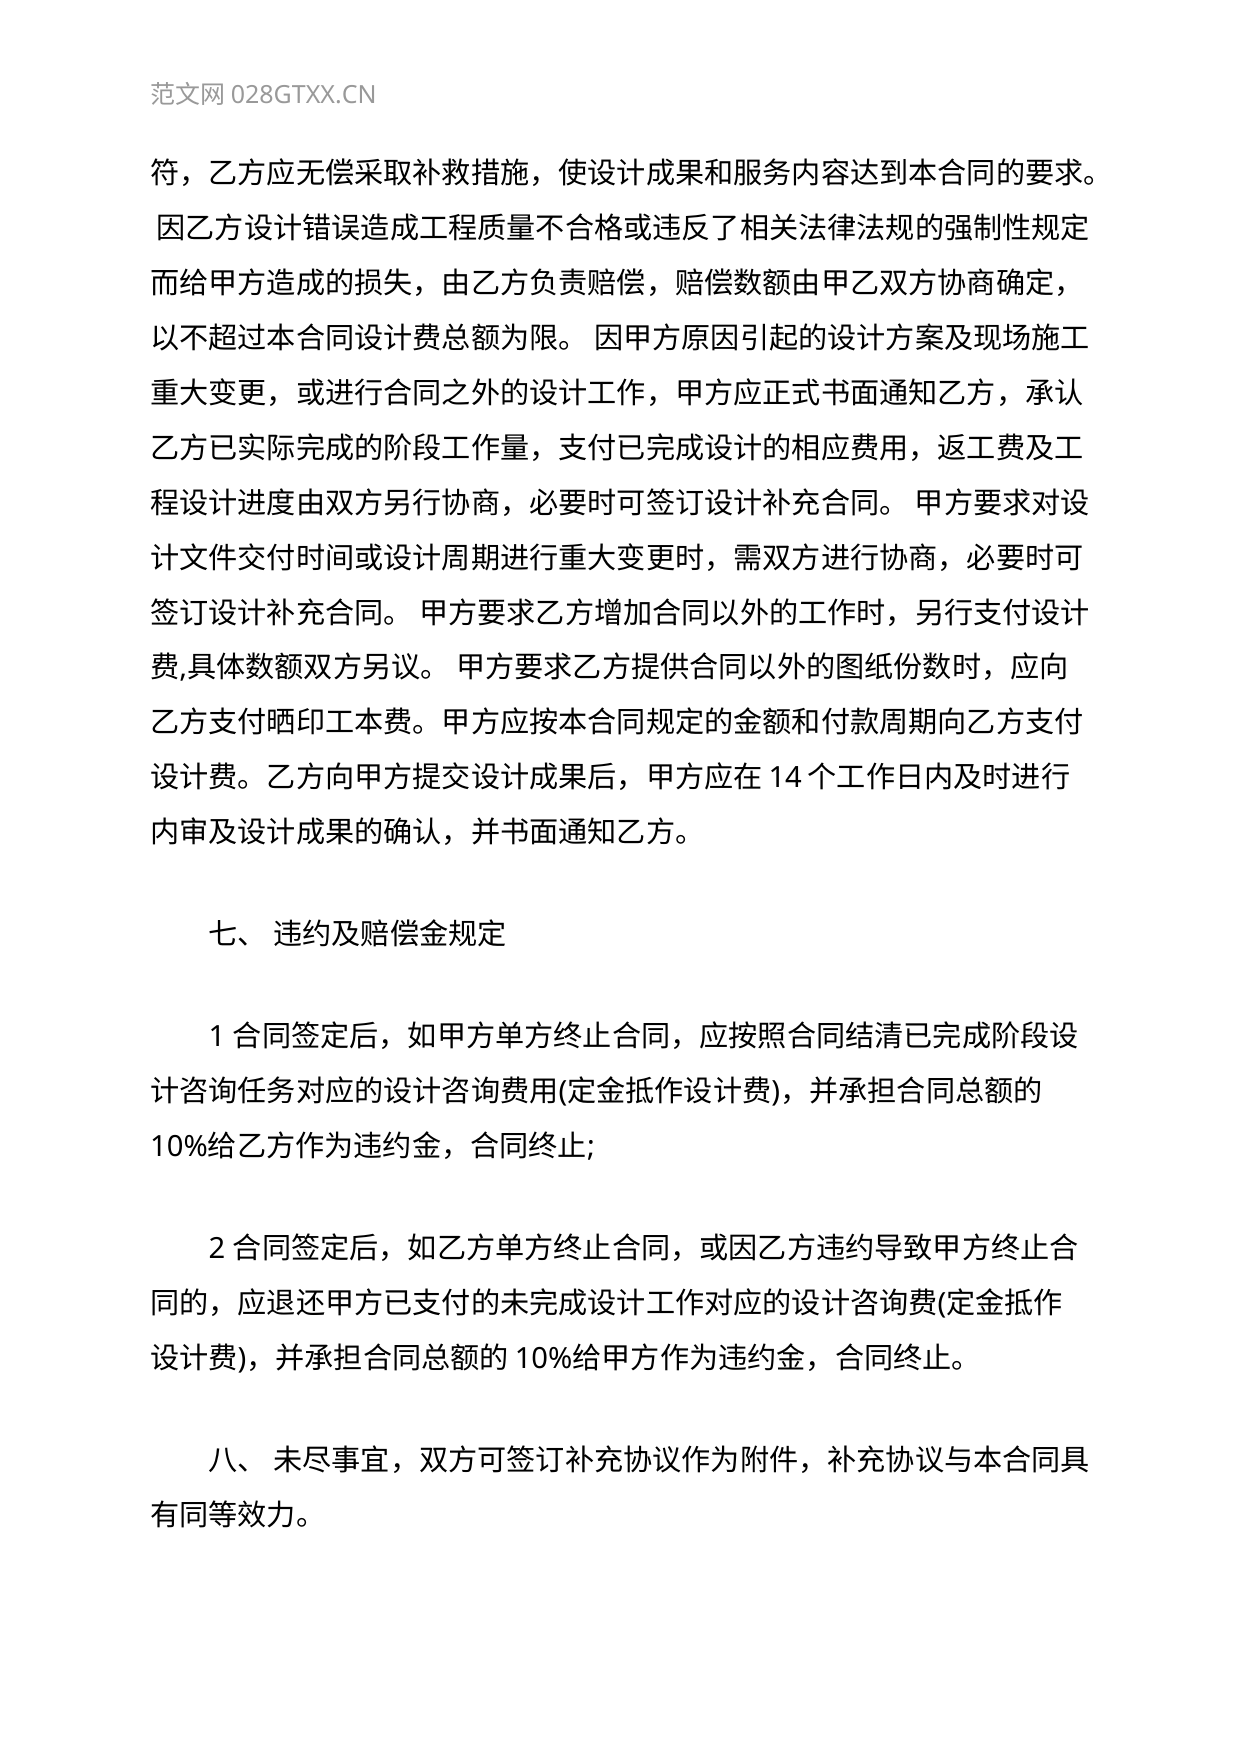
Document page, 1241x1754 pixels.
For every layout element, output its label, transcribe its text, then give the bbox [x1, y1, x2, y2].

text 1 合同签定后，如甲方单方终止合同，应按照合同结清已完成阶段设计咨询任务对应的设计咨询费用(定金抵作设计费)，并承担合同总额的10%给乙方作为违约金，合同终止; [150, 1012, 1090, 1165]
text 2 合同签定后，如乙方单方终止合同，或因乙方违约导致甲方终止合同的，应退还甲方已支付的未完成设计工作对应的设计咨询费(定金抵作设计费)，并承担合同总额的10%给甲方作为违约金，合同终止。 [150, 1224, 1090, 1377]
text 七、 违约及赔偿金规定 [150, 911, 1090, 953]
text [150, 150, 1090, 851]
text 八、 未尽事宜，双方可签订补充协议作为附件，补充协议与本合同具有同等效力。 [150, 1436, 1090, 1534]
